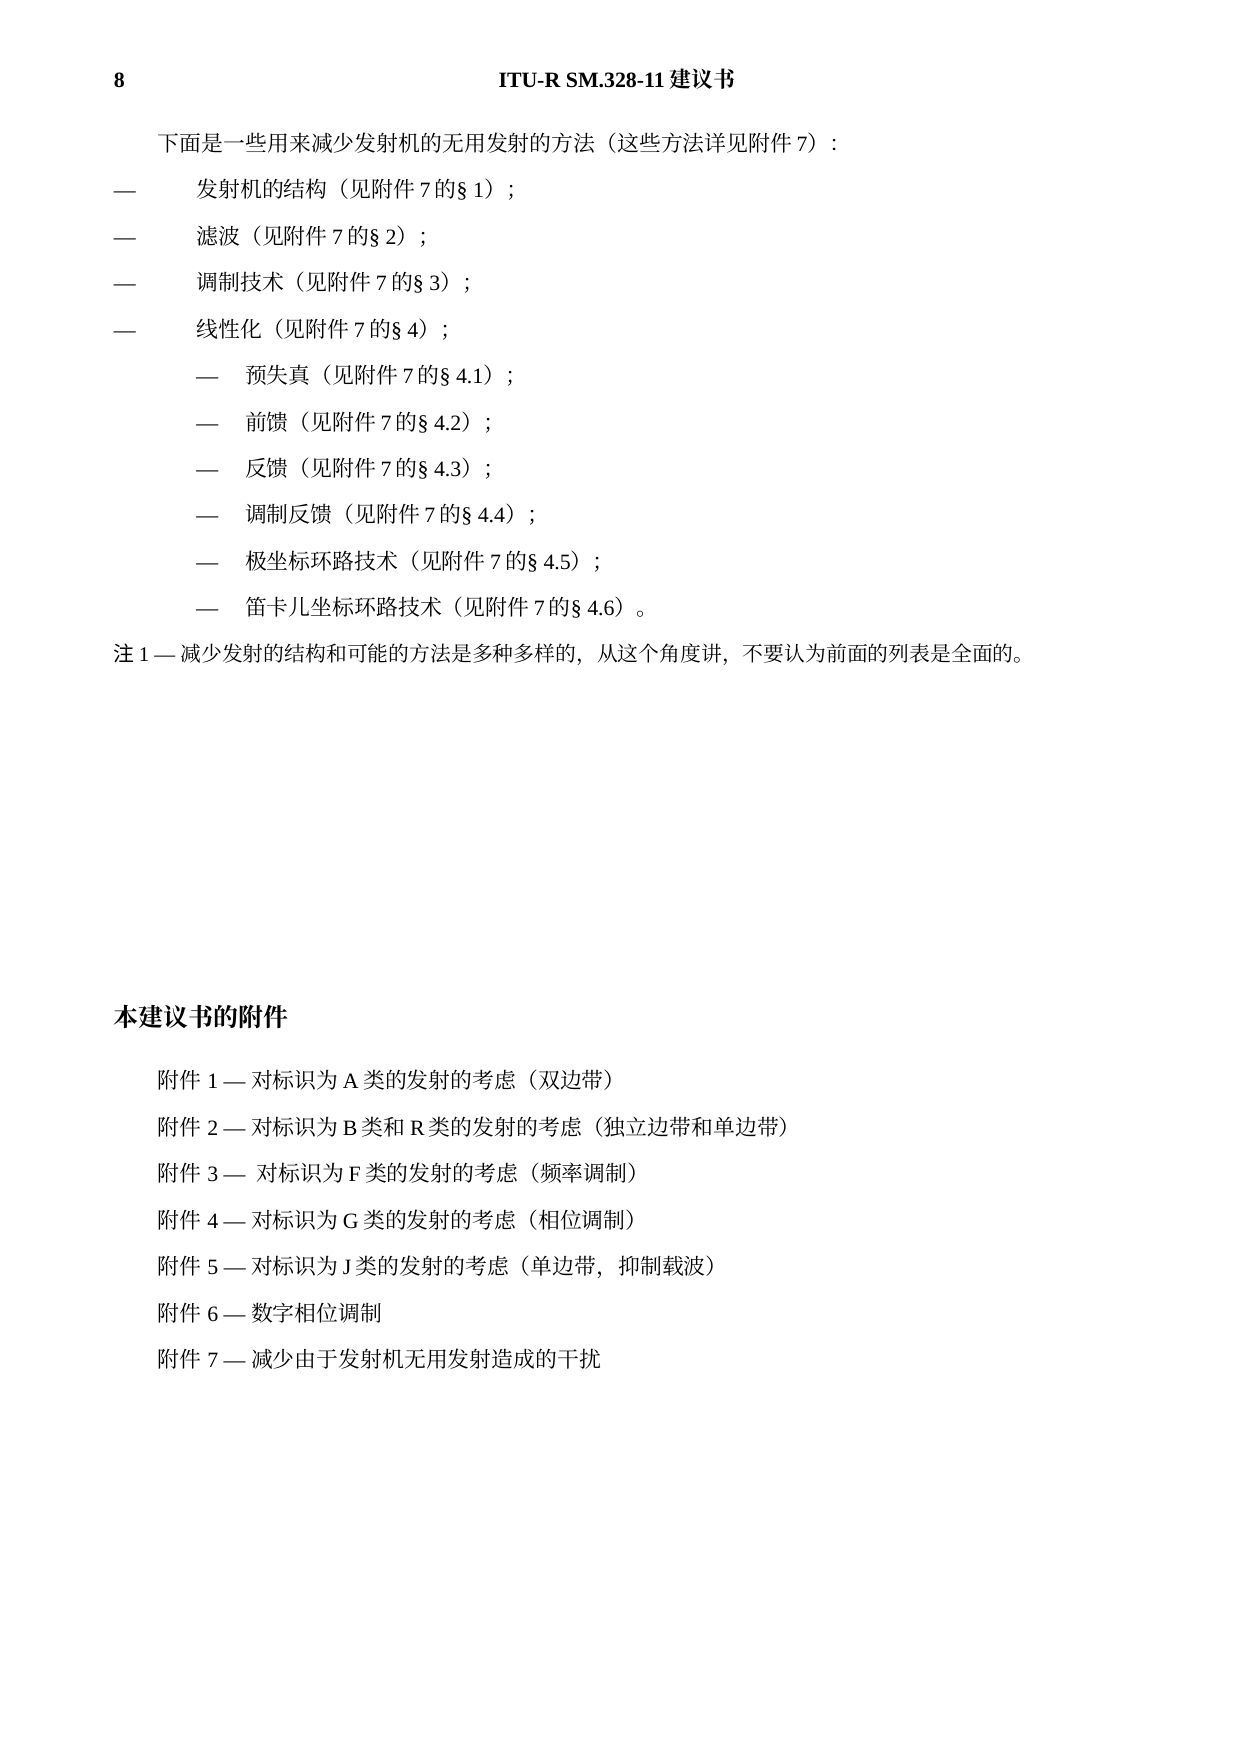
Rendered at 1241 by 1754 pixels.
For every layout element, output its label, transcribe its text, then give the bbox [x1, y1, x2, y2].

text — 极坐标环路技术（见附件7的§ 4.5）； [113, 543, 1127, 577]
text — 调制反馈（见附件7的§ 4.4）； [113, 496, 1127, 530]
text 附件 5 — 对标识为J类的发射的考虑（单边带，抑制载波） [113, 1248, 1127, 1282]
text 附件 2 — 对标识为B类和R类的发射的考虑（独立边带和单边带） [113, 1109, 1127, 1143]
text — 预失真（见附件7的§ 4.1）； [113, 357, 1127, 391]
text — 笛卡儿坐标环路技术（见附件7的§ 4.6）。 [113, 589, 1127, 623]
text 附件 7 — 减少由于发射机无用发射造成的干扰 [113, 1341, 1127, 1375]
text — 反馈（见附件7的§ 4.3）； [113, 450, 1127, 484]
text 下面是一些用来减少发射机的无用发射的方法（这些方法详见附件7）： [113, 125, 1127, 159]
text 注1 — 减少发射的结构和可能的方法是多种多样的，从这个角度讲，不要认为前面的列表是全面的。 [113, 636, 1127, 670]
text 附件 3 — 对标识为F类的发射的考虑（频率调制） [113, 1155, 1127, 1189]
text 本建议书的附件 [113, 982, 1127, 1050]
text 附件 4 — 对标识为G类的发射的考虑（相位调制） [113, 1202, 1127, 1236]
text — 前馈（见附件7的§ 4.2）； [113, 403, 1127, 437]
text 附件 1 — 对标识为A类的发射的考虑（双边带） [113, 1062, 1127, 1096]
text — 线性化（见附件7的§ 4）； [113, 311, 1127, 344]
text — 发射机的结构（见附件7的§ 1）； [113, 171, 1127, 205]
text — 滤波（见附件7的§ 2）； [113, 218, 1127, 252]
text 附件 6 — 数字相位调制 [113, 1294, 1127, 1328]
text — 调制技术（见附件7的§ 3）； [113, 264, 1127, 298]
